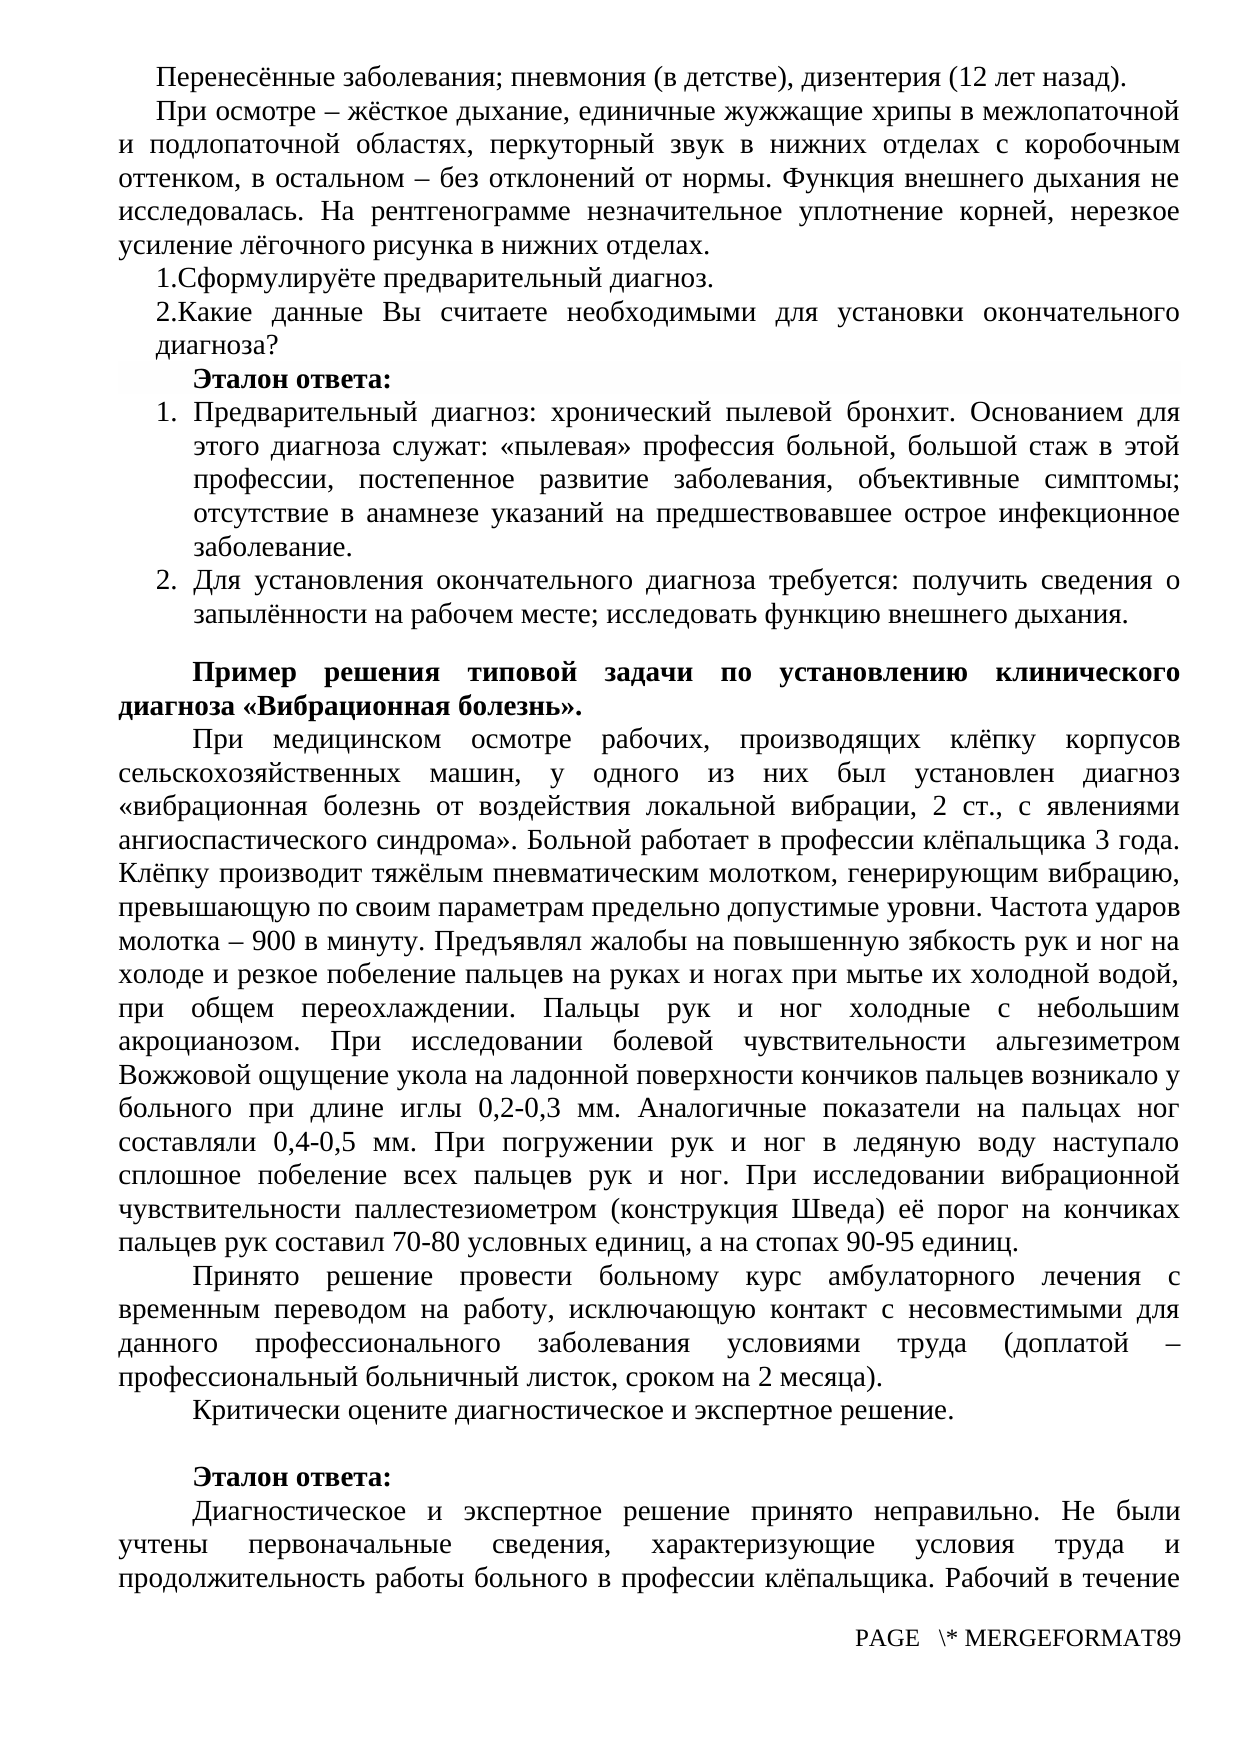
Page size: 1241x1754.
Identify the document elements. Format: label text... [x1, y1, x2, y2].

text При медицинском осмотре рабочих, производящих клёпку корпусов сельскохозяйственных машин, у одного из них был установлен диагноз «вибрационная болезнь от воздействия локальной вибрации, 2 ст., с явлениями ангиоспастического синдрома». Больной работает в профессии клёпальщика 3 года. Клёпку производит тяжёлым пневматическим молотком, генерирующим вибрацию, превышающую по своим параметрам предельно допустимые уровни. Частота ударов молотка – 900 в минуту. Предъявлял жалобы на повышенную зябкость рук и ног на холоде и резкое побеление пальцев на руках и ногах при мытье их холодной водой, при общем переохлаждении. Пальцы рук и ног холодные с небольшим акроцианозом. При исследовании болевой чувствительности альгезиметром Вожжовой ощущение укола на ладонной поверхности кончиков пальцев возникало у больного при длине иглы 0,2-0,3 мм. Аналогичные показатели на пальцах ног составляли 0,4-0,5 мм. При погружении рук и ног в ледяную воду наступало сплошное побеление всех пальцев рук и ног. При исследовании вибрационной чувствительности паллестезиометром (конструкция Шведа) её порог на кончиках пальцев рук составил 70-80 условных единиц, а на стопах 90-95 единиц. [118, 721, 1181, 1258]
text 1.Сформулируёте предварительный диагноз. [156, 260, 1181, 294]
list Для установления окончательного диагноза требуется: получить сведения о запылённости на рабочем месте; исследовать функцию внешнего дыхания. [156, 562, 1181, 629]
text Перенесённые заболевания; пневмония (в детстве), дизентерия (12 лет назад). [118, 59, 1181, 93]
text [118, 1493, 1181, 1593]
text 2.Какие данные Вы считаете необходимыми для установки окончательного диагноза? [156, 294, 1181, 361]
text Принято решение провести больному курс амбулаторного лечения с временным переводом на работу, исключающую контакт с несовместимыми для данного профессионального заболевания условиями труда (доплатой – профессиональный больничный листок, сроком на 2 месяца). [118, 1258, 1181, 1392]
text При осмотре – жёсткое дыхание, единичные жужжащие хрипы в межлопаточной и подлопаточной областях, перкуторный звук в нижних отделах с коробочным оттенком, в остальном – без отклонений от нормы. Функция внешнего дыхания не исследовалась. На рентгенограмме незначительное уплотнение корней, нерезкое усиление лёгочного рисунка в нижних отделах. [118, 93, 1181, 260]
text Критически оцените диагностическое и экспертное решение. [118, 1392, 1181, 1426]
text Эталон ответа: [118, 361, 1181, 394]
subtitle Пример решения типовой задачи по установлению клинического диагноза «Вибрационная болезнь». [118, 654, 1181, 721]
text Эталон ответа: [118, 1459, 1181, 1493]
list Предварительный диагноз: хронический пылевой бронхит. Основанием для этого диагноза служат: «пылевая» профессия больной, большой стаж в этой профессии, постепенное развитие заболевания, объективные симптомы; отсутствие в анамнезе указаний на предшествовавшее острое инфекционное заболевание. [156, 394, 1181, 562]
